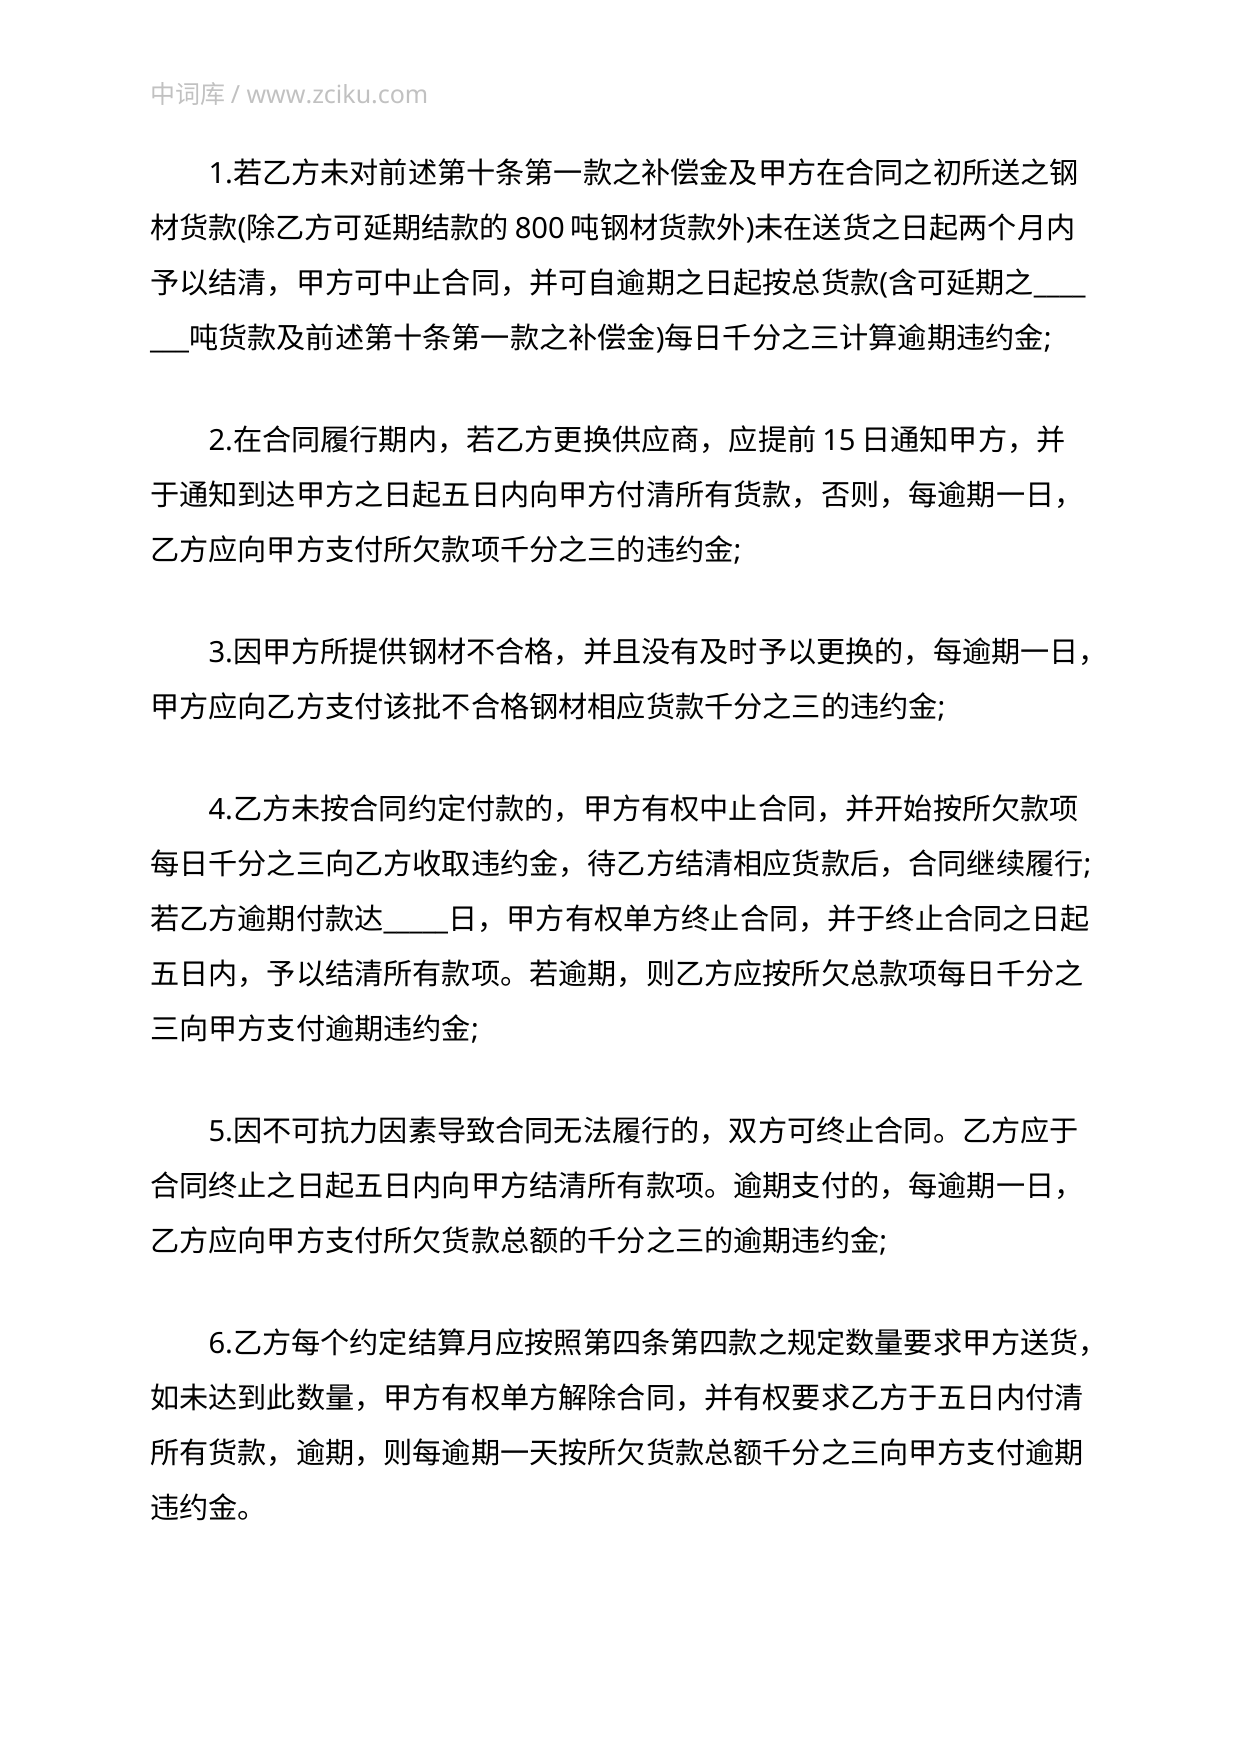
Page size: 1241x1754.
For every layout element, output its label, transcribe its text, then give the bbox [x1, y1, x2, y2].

text 5.因不可抗力因素导致合同无法履行的，双方可终止合同。乙方应于合同终止之日起五日内向甲方结清所有款项。逾期支付的，每逾期一日，乙方应向甲方支付所欠货款总额的千分之三的逾期违约金; [150, 1108, 1090, 1260]
text 1.若乙方未对前述第十条第一款之补偿金及甲方在合同之初所送之钢材货款(除乙方可延期结款的800吨钢材货款外)未在送货之日起两个月内予以结清，甲方可中止合同，并可自逾期之日起按总货款(含可延期之_______吨货款及前述第十条第一款之补偿金)每日千分之三计算逾期违约金; [150, 150, 1090, 357]
text 4.乙方未按合同约定付款的，甲方有权中止合同，并开始按所欠款项每日千分之三向乙方收取违约金，待乙方结清相应货款后，合同继续履行;若乙方逾期付款达_____日，甲方有权单方终止合同，并于终止合同之日起五日内，予以结清所有款项。若逾期，则乙方应按所欠总款项每日千分之三向甲方支付逾期违约金; [150, 786, 1090, 1048]
text 3.因甲方所提供钢材不合格，并且没有及时予以更换的，每逾期一日，甲方应向乙方支付该批不合格钢材相应货款千分之三的违约金; [150, 629, 1090, 726]
text 2.在合同履行期内，若乙方更换供应商，应提前15日通知甲方，并于通知到达甲方之日起五日内向甲方付清所有货款，否则，每逾期一日，乙方应向甲方支付所欠款项千分之三的违约金; [150, 417, 1090, 569]
text 6.乙方每个约定结算月应按照第四条第四款之规定数量要求甲方送货，如未达到此数量，甲方有权单方解除合同，并有权要求乙方于五日内付清所有货款，逾期，则每逾期一天按所欠货款总额千分之三向甲方支付逾期违约金。 [150, 1319, 1090, 1527]
